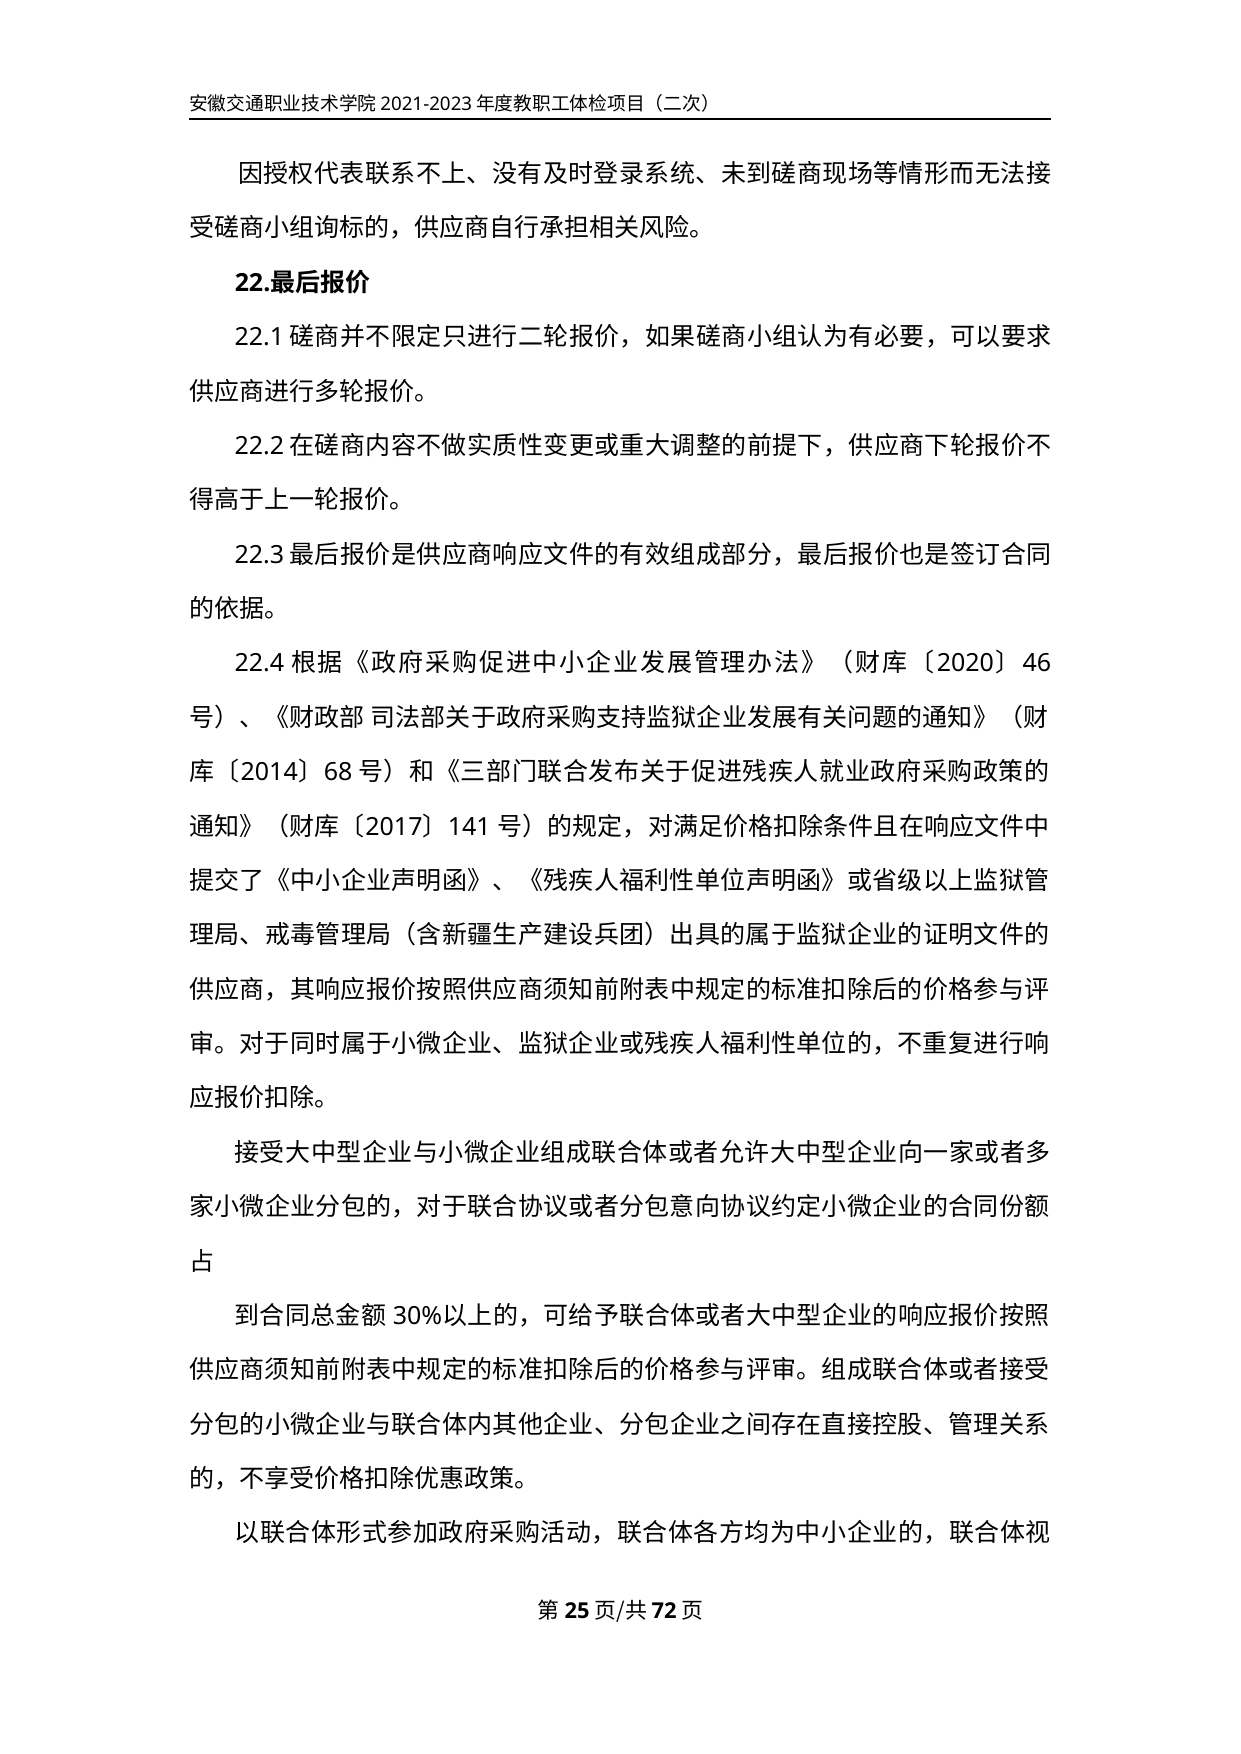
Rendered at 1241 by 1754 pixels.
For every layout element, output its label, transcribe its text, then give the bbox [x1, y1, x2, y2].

text 到合同总金额 30%以上的，可给予联合体或者大中型企业的响应报价按照供应商须知前附表中规定的标准扣除后的价格参与评审。组成联合体或者接受分包的小微企业与联合体内其他企业、分包企业之间存在直接控股、管理关系的，不享受价格扣除优惠政策。 [189, 1295, 1051, 1495]
text 22.1磋商并不限定只进行二轮报价，如果磋商小组认为有必要，可以要求供应商进行多轮报价。 [189, 317, 1051, 407]
text 因授权代表联系不上、没有及时登录系统、未到磋商现场等情形而无法接受磋商小组询标的，供应商自行承担相关风险。 [189, 153, 1051, 244]
text 22.2在磋商内容不做实质性变更或重大调整的前提下，供应商下轮报价不得高于上一轮报价。 [189, 425, 1051, 516]
text 22.最后报价 [189, 262, 1051, 298]
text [189, 1513, 1051, 1549]
text 接受大中型企业与小微企业组成联合体或者允许大中型企业向一家或者多家小微企业分包的，对于联合协议或者分包意向协议约定小微企业的合同份额占 [189, 1132, 1051, 1277]
text 22.3最后报价是供应商响应文件的有效组成部分，最后报价也是签订合同的依据。 [189, 534, 1051, 625]
text 22.4根据《政府采购促进中小企业发展管理办法》（财库〔2020〕46 号）、《财政部 司法部关于政府采购支持监狱企业发展有关问题的通知》（财库〔2014〕68号）和《三部门联合发布关于促进残疾人就业政府采购政策的通知》（财库〔2017〕141 号）的规定，对满足价格扣除条件且在响应文件中提交了《中小企业声明函》、《残疾人福利性单位声明函》或省级以上监狱管理局、戒毒管理局（含新疆生产建设兵团）出具的属于监狱企业的证明文件的供应商，其响应报价按照供应商须知前附表中规定的标准扣除后的价格参与评审。对于同时属于小微企业、监狱企业或残疾人福利性单位的，不重复进行响应报价扣除。 [189, 643, 1051, 1114]
